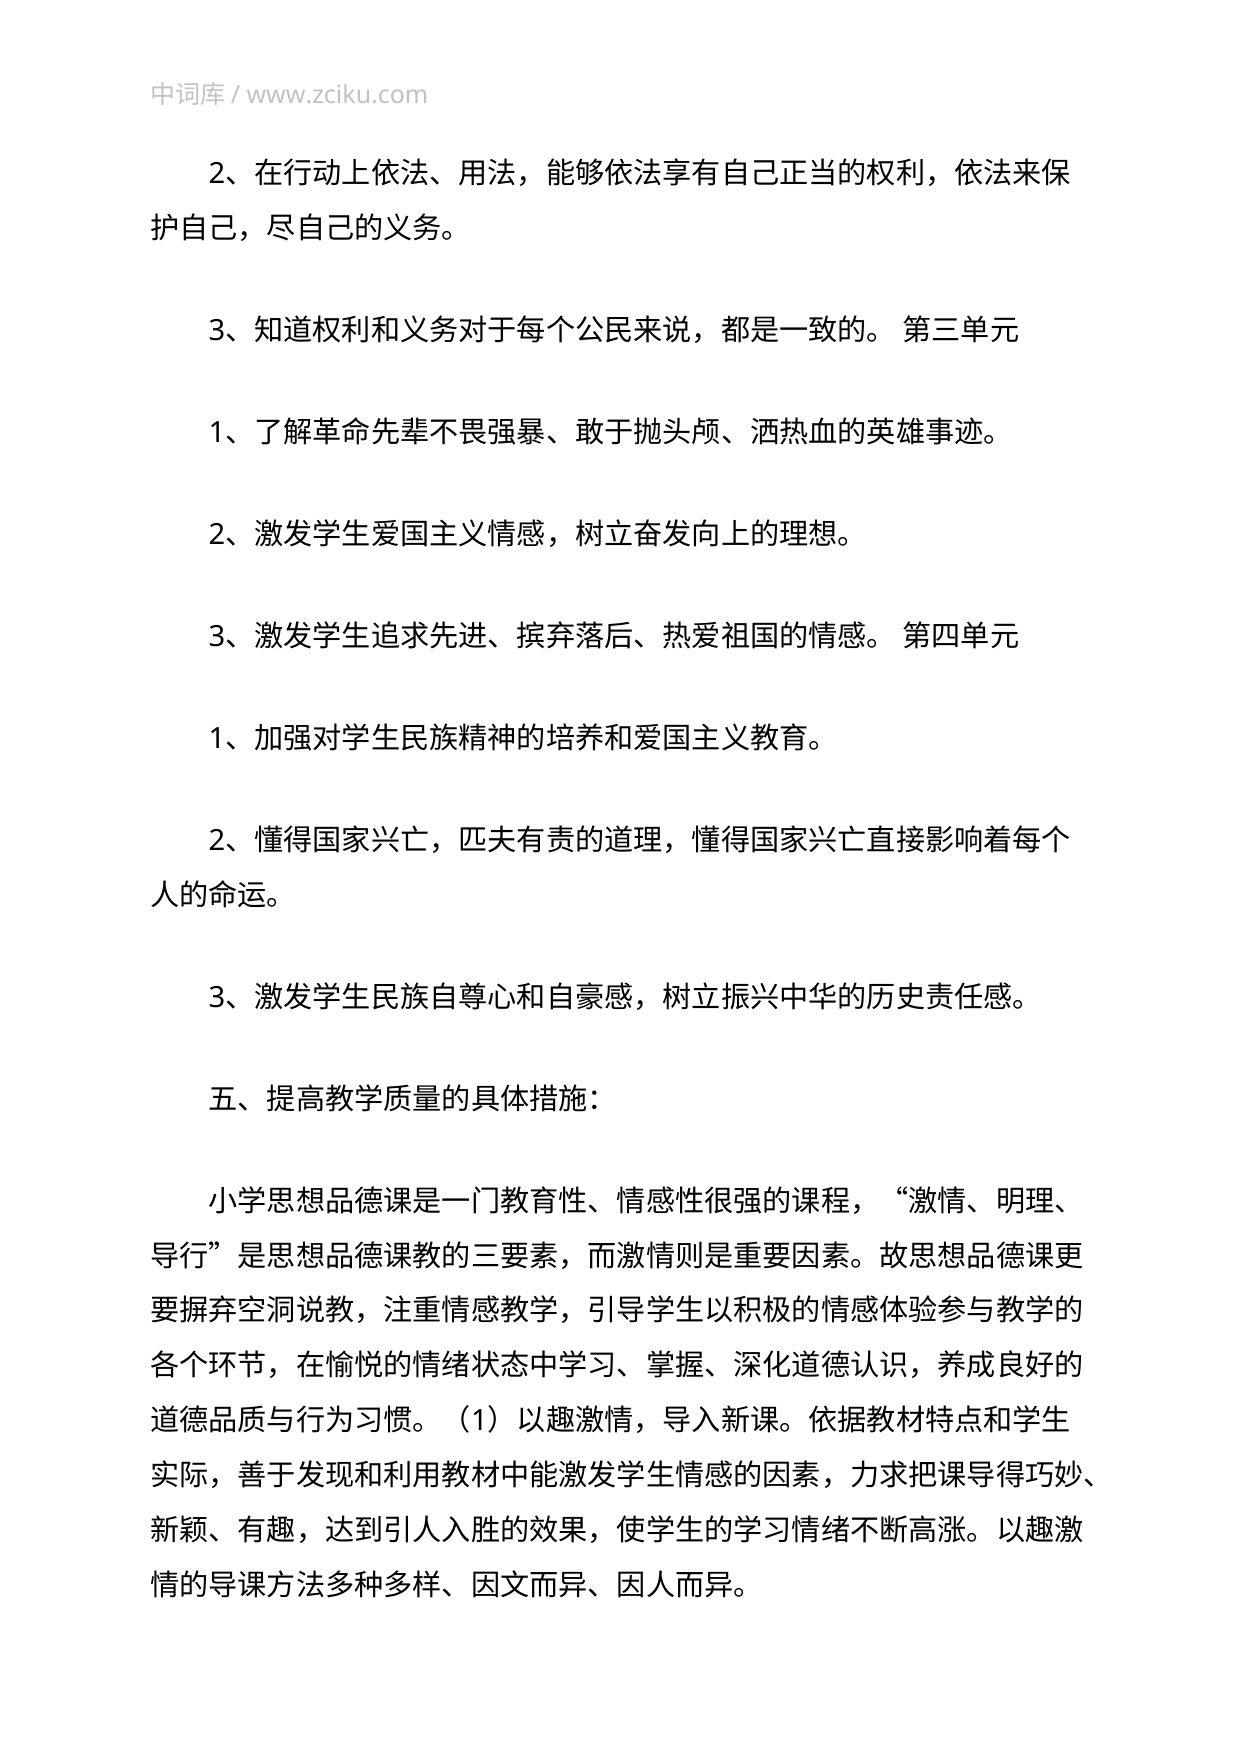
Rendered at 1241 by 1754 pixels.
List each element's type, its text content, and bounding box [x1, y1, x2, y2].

text 2、激发学生爱国主义情感，树立奋发向上的理想。 [150, 511, 1090, 553]
text 2、在行动上依法、用法，能够依法享有自己正当的权利，依法来保护自己，尽自己的义务。 [150, 150, 1090, 247]
text 1、了解革命先辈不畏强暴、敢于抛头颅、洒热血的英雄事迹。 [150, 409, 1090, 451]
text 五、提高教学质量的具体措施： [150, 1075, 1090, 1118]
text 3、知道权利和义务对于每个公民来说，都是一致的。 第三单元 [150, 307, 1090, 349]
text 小学思想品德课是一门教育性、情感性很强的课程，“激情、明理、导行”是思想品德课教的三要素，而激情则是重要因素。故思想品德课更要摒弃空洞说教，注重情感教学，引导学生以积极的情感体验参与教学的各个环节，在愉悦的情绪状态中学习、掌握、深化道德认识，养成良好的道德品质与行为习惯。（1）以趣激情，导入新课。依据教材特点和学生实际，善于发现和利用教材中能激发学生情感的因素，力求把课导得巧妙、新颖、有趣，达到引人入胜的效果，使学生的学习情绪不断高涨。以趣激情的导课方法多种多样、因文而异、因人而异。 [150, 1177, 1090, 1604]
text 3、激发学生追求先进、摈弃落后、热爱祖国的情感。 第四单元 [150, 613, 1090, 655]
text 3、激发学生民族自尊心和自豪感，树立振兴中华的历史责任感。 [150, 973, 1090, 1016]
text 2、懂得国家兴亡，匹夫有责的道理，懂得国家兴亡直接影响着每个人的命运。 [150, 817, 1090, 914]
text 1、加强对学生民族精神的培养和爱国主义教育。 [150, 715, 1090, 757]
